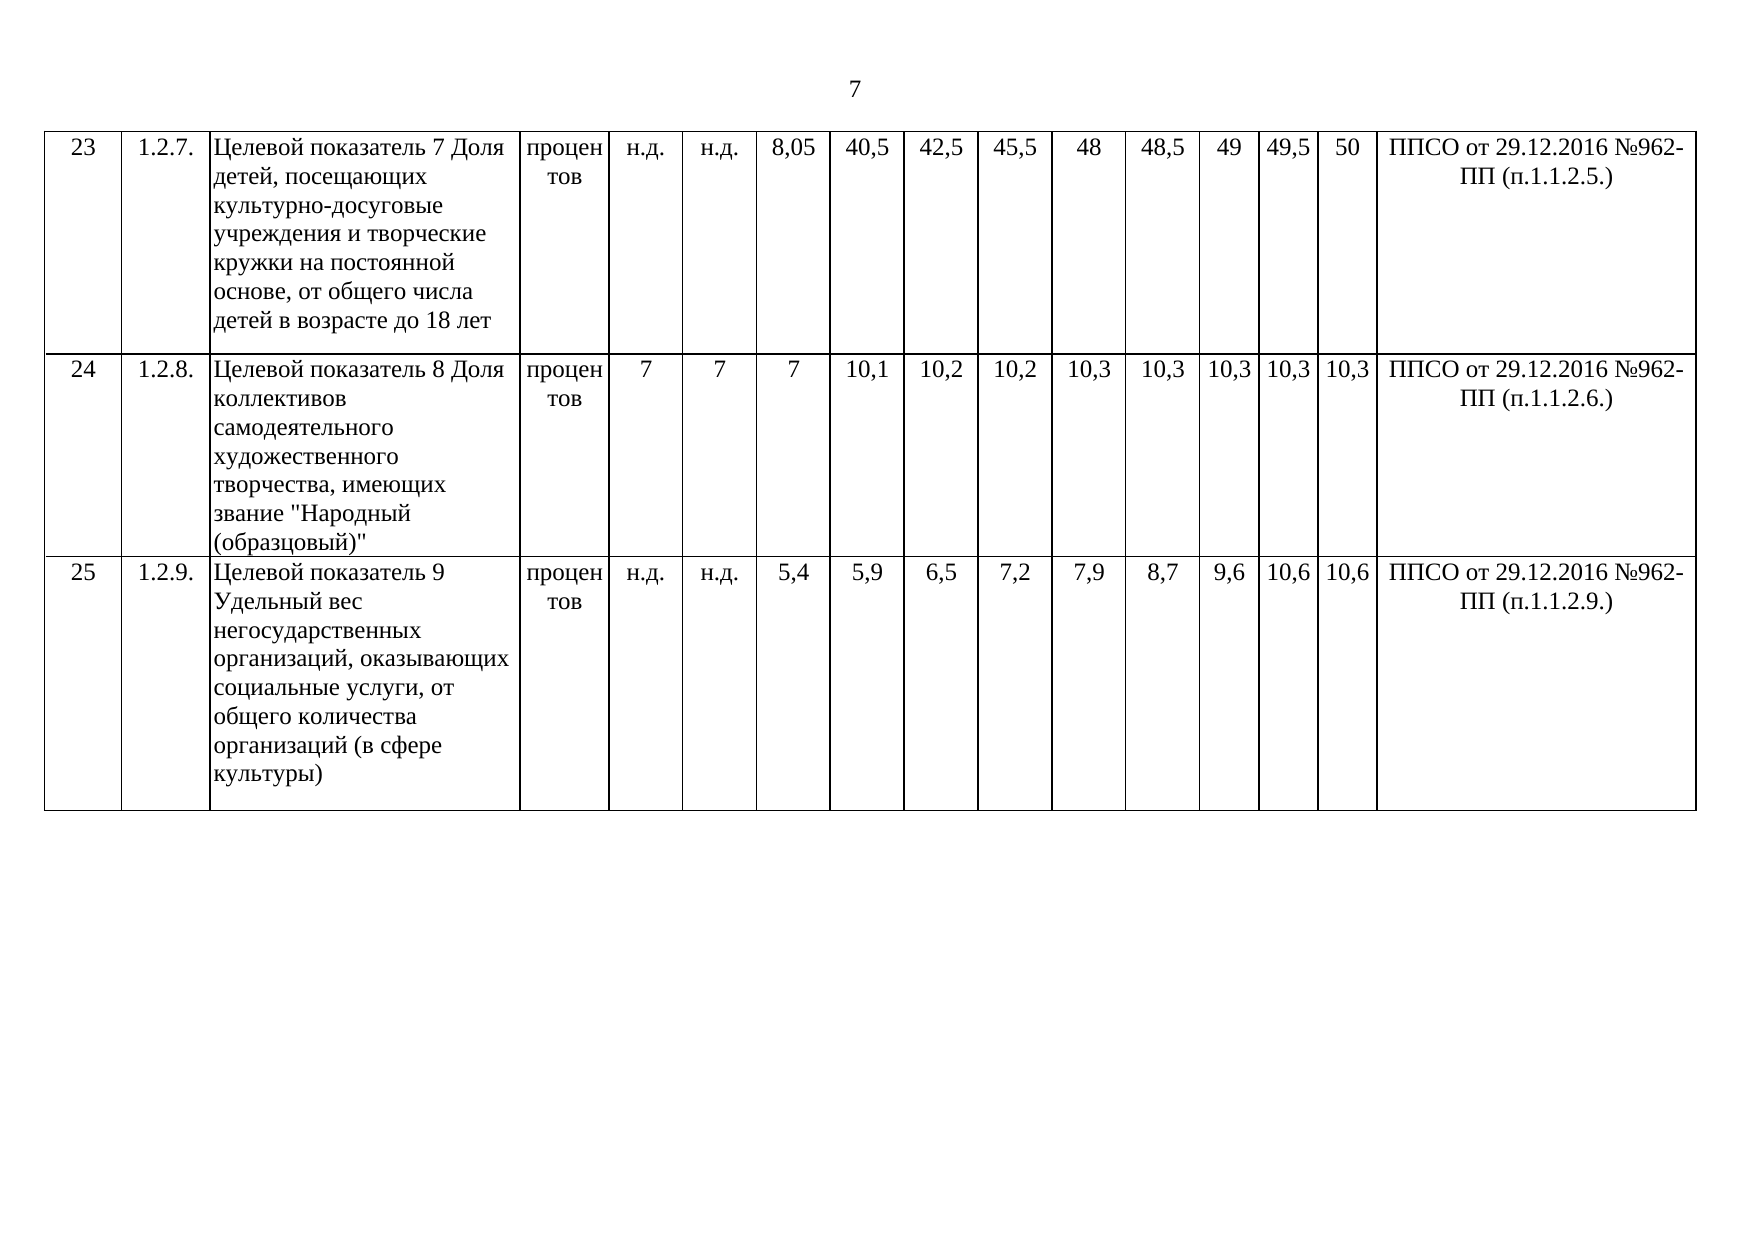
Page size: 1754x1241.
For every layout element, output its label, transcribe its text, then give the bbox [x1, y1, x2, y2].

table_cell 10,6 [1260, 557, 1317, 810]
table_cell 6,5 [905, 557, 977, 810]
table_cell 9,6 [1200, 557, 1258, 810]
table_cell н.д. [610, 557, 682, 810]
table_cell 5,4 [757, 557, 829, 810]
table_cell 24 [45, 354, 121, 556]
table_cell 48 [1053, 132, 1125, 353]
table_cell 25 [45, 557, 121, 810]
table_cell 10,3 [1053, 355, 1125, 556]
table_cell 7,2 [979, 557, 1051, 810]
table_cell 8,7 [1126, 557, 1199, 810]
table_cell процентов [521, 355, 608, 556]
table_cell 1.2.7. [122, 132, 209, 353]
table_cell 1.2.8. [122, 355, 209, 556]
table_cell 10,2 [905, 355, 977, 556]
table_cell ППСО от 29.12.2016 №962-ПП (п.1.1.2.6.) [1378, 355, 1695, 556]
table_cell 40,5 [831, 132, 903, 353]
table_cell 5,9 [831, 557, 903, 810]
table_cell 50 [1319, 132, 1376, 353]
table_cell 1.2.9. [122, 557, 209, 810]
table_cell 10,3 [1126, 355, 1199, 556]
table_cell 8,05 [757, 132, 829, 353]
table_cell н.д. [683, 132, 756, 353]
table_cell 10,1 [831, 355, 903, 556]
table_cell 42,5 [905, 132, 977, 353]
table_cell Целевой показатель 9 Удельный вес негосударственных организаций, оказывающих социальные услуги, от общего количества организаций (в сфере культуры) [211, 557, 519, 810]
table_cell 10,6 [1319, 557, 1376, 810]
table_cell 49 [1200, 132, 1258, 353]
table_cell 7 [757, 355, 829, 556]
table_cell 48,5 [1126, 132, 1199, 353]
table_cell 10,3 [1260, 355, 1317, 556]
table_cell н.д. [683, 557, 756, 810]
table_cell 23 [45, 132, 121, 353]
table_cell 49,5 [1260, 132, 1317, 353]
table_cell Целевой показатель 8 Доля коллективов самодеятельного художественного творчества, имеющих звание "Народный (образцовый)" [211, 355, 519, 556]
table_cell 10,3 [1200, 355, 1258, 556]
table_cell 7 [683, 355, 756, 556]
table_cell ППСО от 29.12.2016 №962-ПП (п.1.1.2.5.) [1378, 132, 1695, 353]
table_cell 7,9 [1053, 557, 1125, 810]
table_cell Целевой показатель 7 Доля детей, посещающих культурно-досуговые учреждения и творческие кружки на постоянной основе, от общего числа детей в возрасте до 18 лет [211, 132, 519, 353]
table_cell ППСО от 29.12.2016 №962-ПП (п.1.1.2.9.) [1378, 557, 1695, 810]
table_cell 10,2 [979, 355, 1051, 556]
table_cell процентов [521, 557, 608, 810]
table_cell 7 [610, 355, 682, 556]
table_cell н.д. [610, 132, 682, 353]
table_cell 45,5 [979, 132, 1051, 353]
table_cell процентов [521, 132, 608, 353]
table_cell 10,3 [1319, 355, 1376, 556]
